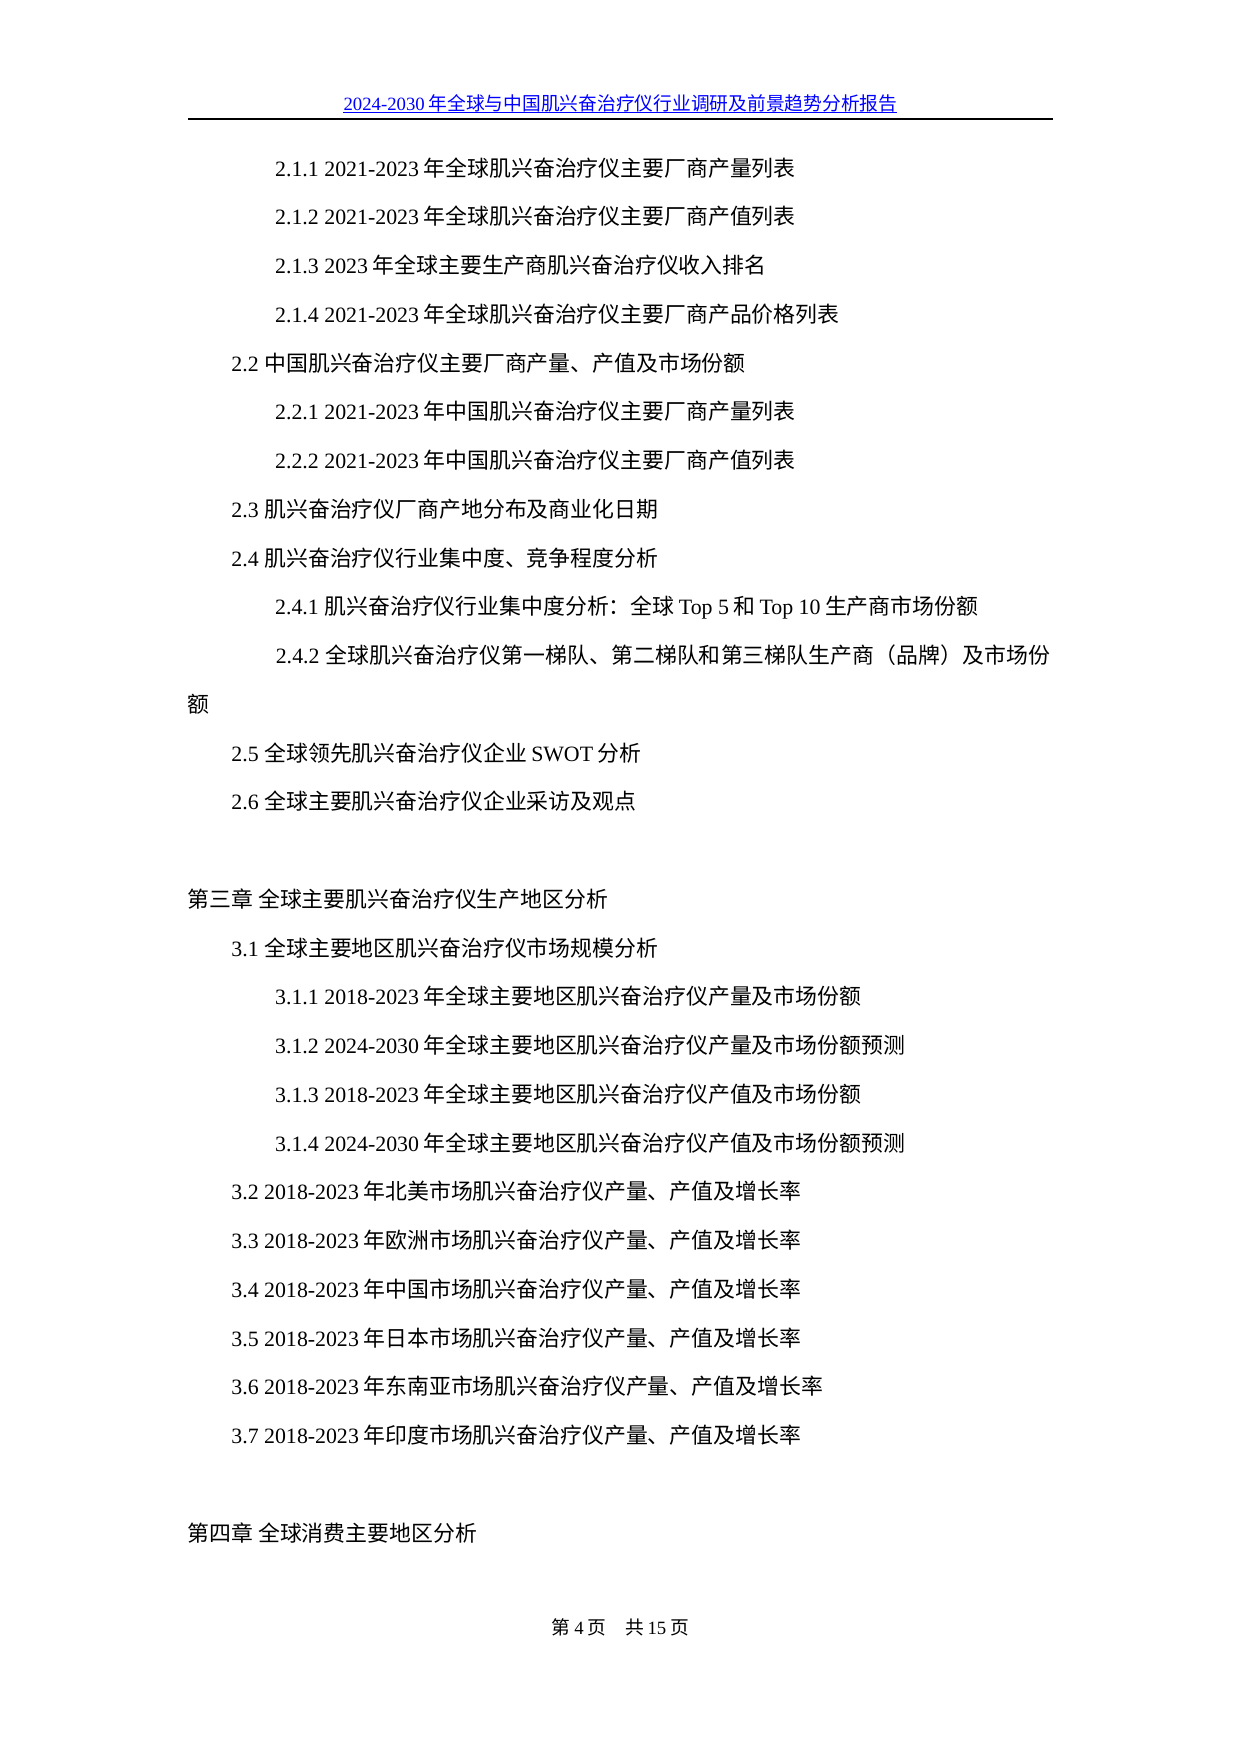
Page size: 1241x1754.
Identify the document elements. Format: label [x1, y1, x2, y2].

text [187, 150, 1053, 1548]
